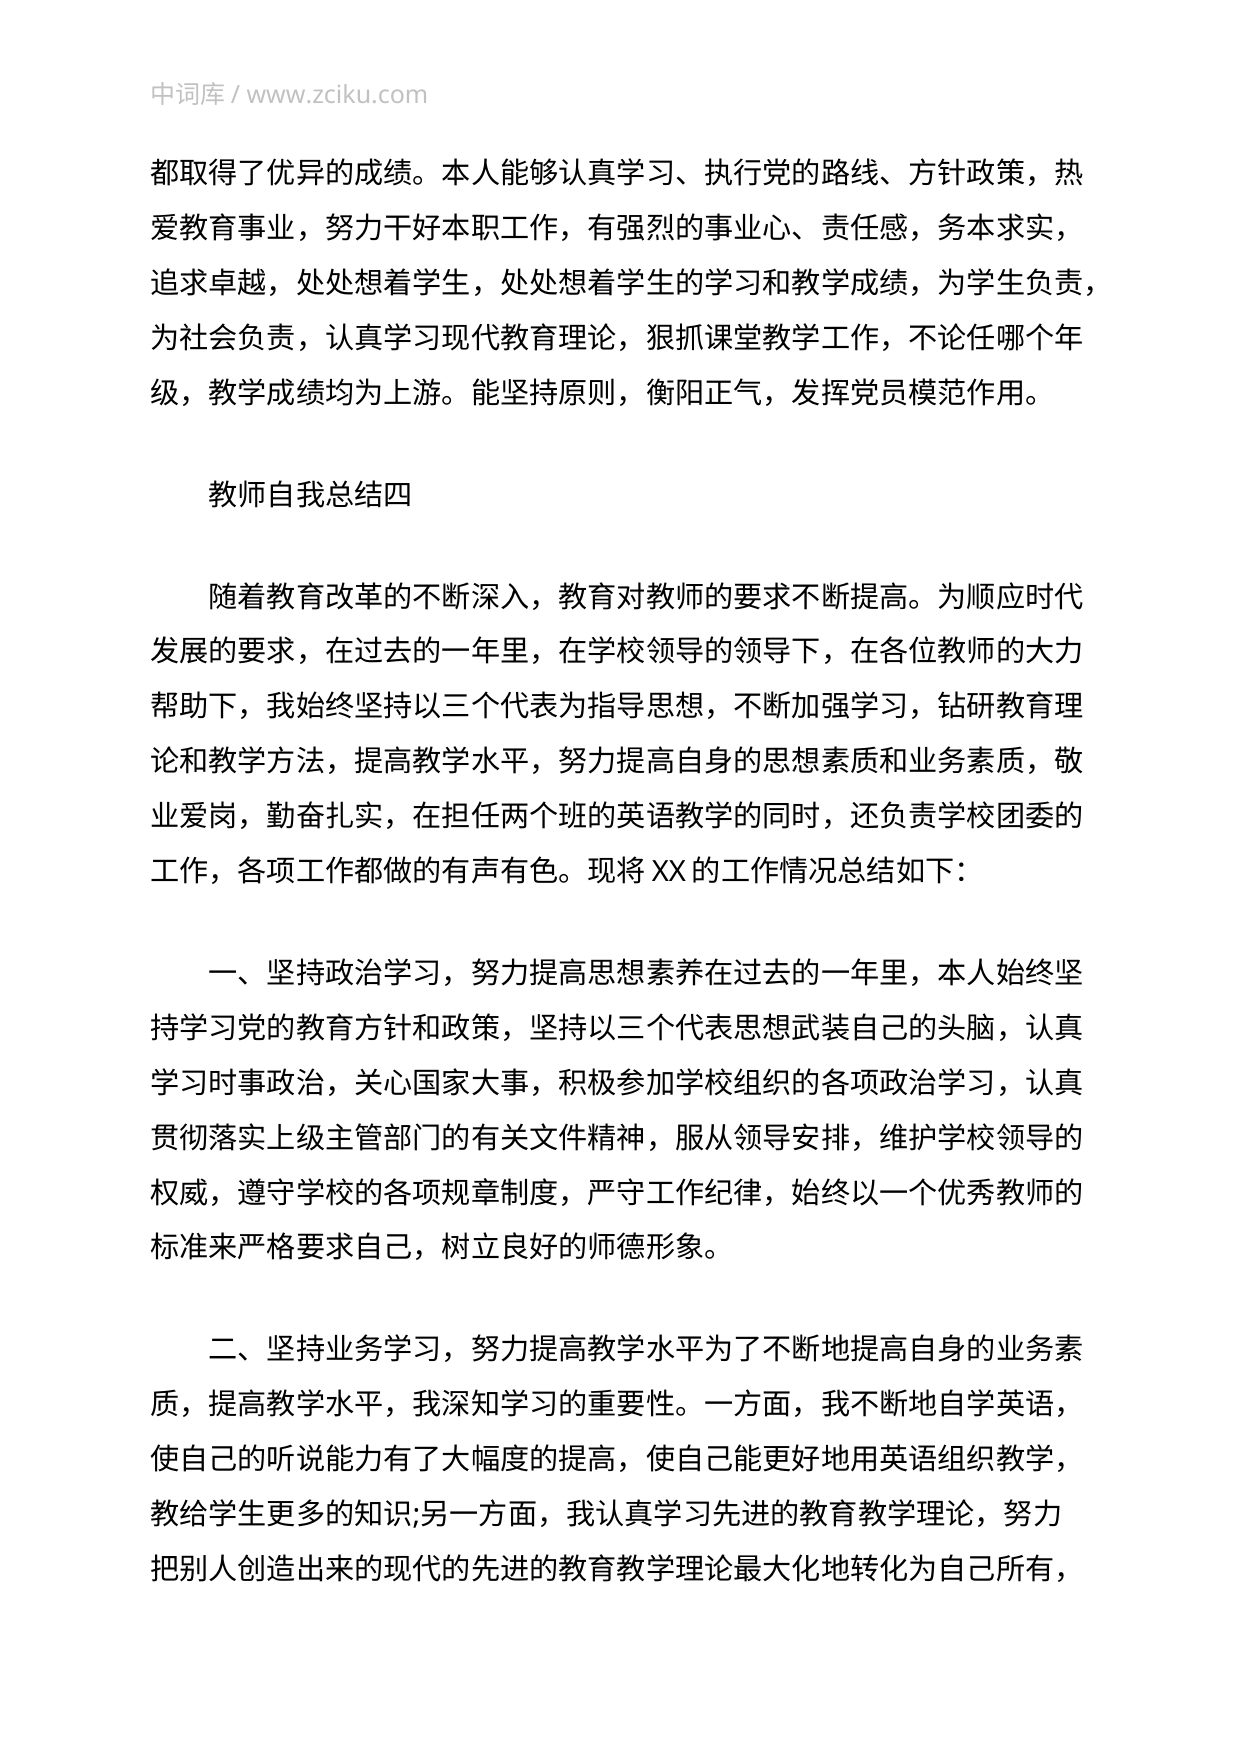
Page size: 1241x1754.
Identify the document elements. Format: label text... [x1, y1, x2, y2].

text 教师自我总结四 [150, 471, 1090, 514]
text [150, 150, 1090, 412]
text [150, 1326, 1090, 1588]
text 一、坚持政治学习，努力提高思想素养在过去的一年里，本人始终坚持学习党的教育方针和政策，坚持以三个代表思想武装自己的头脑，认真学习时事政治，关心国家大事，积极参加学校组织的各项政治学习，认真贯彻落实上级主管部门的有关文件精神，服从领导安排，维护学校领导的权威，遵守学校的各项规章制度，严守工作纪律，始终以一个优秀教师的标准来严格要求自己，树立良好的师德形象。 [150, 949, 1090, 1266]
text 随着教育改革的不断深入，教育对教师的要求不断提高。为顺应时代发展的要求，在过去的一年里，在学校领导的领导下，在各位教师的大力帮助下，我始终坚持以三个代表为指导思想，不断加强学习，钻研教育理论和教学方法，提高教学水平，努力提高自身的思想素质和业务素质，敬业爱岗，勤奋扎实，在担任两个班的英语教学的同时，还负责学校团委的工作，各项工作都做的有声有色。现将XX的工作情况总结如下： [150, 573, 1090, 890]
